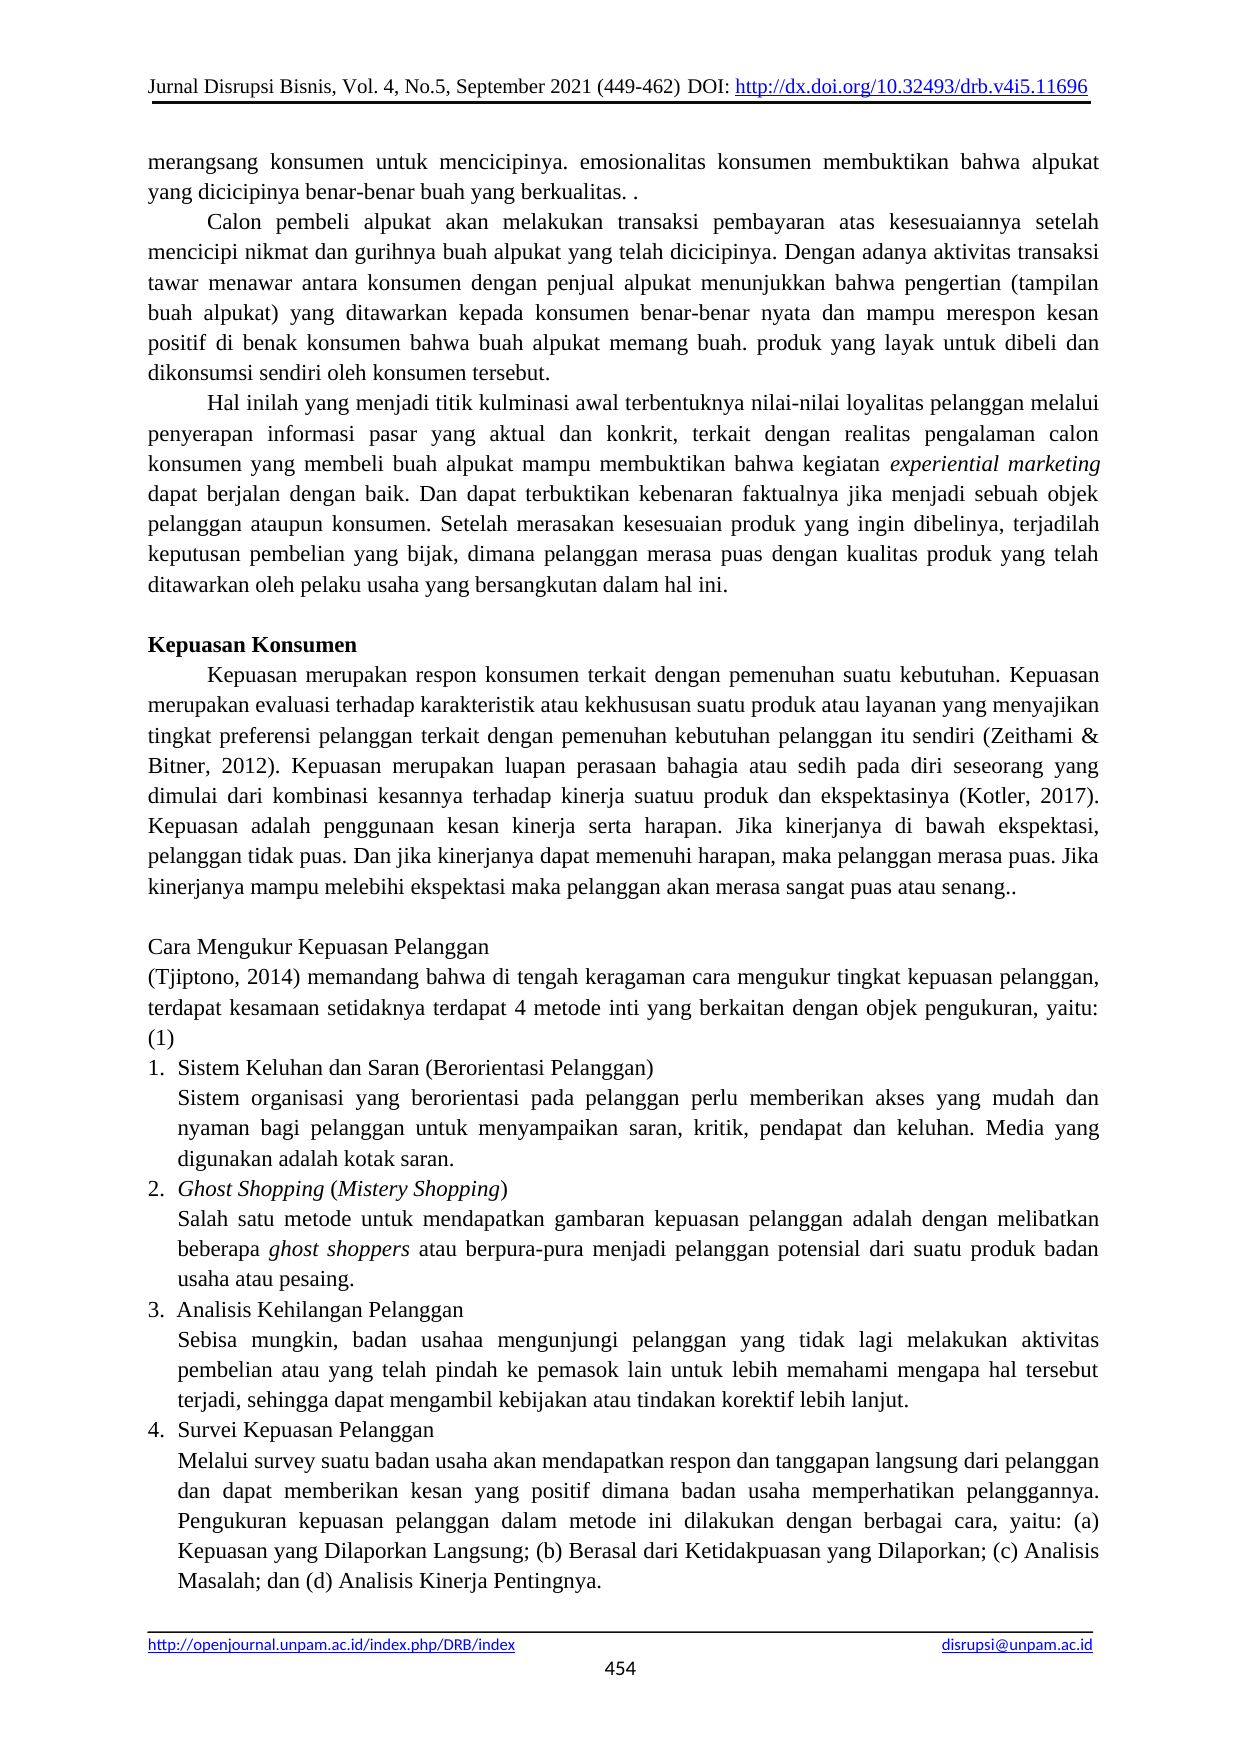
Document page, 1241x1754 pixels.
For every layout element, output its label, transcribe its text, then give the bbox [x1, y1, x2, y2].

text Cara Mengukur Kepuasan Pelanggan [148, 933, 1129, 959]
text Sebisa mungkin, badan usahaa mengunjungi pelanggan yang tidak lagi melakukan aktivitas pembelian atau yang telah pindah ke pemasok lain untuk lebih memahami mengapa hal tersebut terjadi, sehingga dapat mengambil kebijakan atau tindakan korektif lebih lanjut. [177, 1326, 1101, 1413]
text 3. Analisis Kehilangan Pelanggan [148, 1296, 1092, 1322]
text Calon pembeli alpukat akan melakukan transaksi pembayaran atas kesesuaiannya setelah mencicipi nikmat dan gurihnya buah alpukat yang telah dicicipinya. Dengan adanya aktivitas transaksi tawar menawar antara konsumen dengan penjual alpukat menunjukkan bahwa pengertian (tampilan buah alpukat) yang ditawarkan kepada konsumen benar-benar nyata dan mampu merespon kesan positif di benak konsumen bahwa buah alpukat memang buah. produk yang layak untuk dibeli dan dikonsumsi sendiri oleh konsumen tersebut. [148, 208, 1101, 386]
text Melalui survey suatu badan usaha akan mendapatkan respon dan tanggapan langsung dari pelanggan dan dapat memberikan kesan yang positif dimana badan usaha memperhatikan pelanggannya. Pengukuran kepuasan pelanggan dalam metode ini dilakukan dengan berbagai cara, yaitu: (a) Kepuasan yang Dilaporkan Langsung; (b) Berasal dari Ketidakpuasan yang Dilaporkan; (c) Analisis Masalah; dan (d) Analisis Kinerja Pentingnya. [177, 1447, 1101, 1594]
text Kepuasan Konsumen [148, 631, 1092, 657]
text Hal inilah yang menjadi titik kulminasi awal terbentuknya nilai-nilai loyalitas pelanggan melalui penyerapan informasi pasar yang aktual dan konkrit, terkait dengan realitas pengalaman calon konsumen yang membeli buah alpukat mampu membuktikan bahwa kegiatan experiential marketing dapat berjalan dengan baik. Dan dapat terbuktikan kebenaran faktualnya jika menjadi sebuah objek pelanggan ataupun konsumen. Setelah merasakan kesesuaian produk yang ingin dibelinya, terjadilah keputusan pembelian yang bijak, dimana pelanggan merasa puas dengan kualitas produk yang telah ditawarkan oleh pelaku usaha yang bersangkutan dalam hal ini. [148, 389, 1101, 597]
text Salah satu metode untuk mendapatkan gambaran kepuasan pelanggan adalah dengan melibatkan beberapa ghost shoppers atau berpura-pura menjadi pelanggan potensial dari suatu produk badan usaha atau pesaing. [177, 1205, 1101, 1292]
text Sistem organisasi yang berorientasi pada pelanggan perlu memberikan akses yang mudah dan nyaman bagi pelanggan untuk menyampaikan saran, kritik, pendapat dan keluhan. Media yang digunakan adalah kotak saran. [177, 1084, 1101, 1171]
text (Tjiptono, 2014) memandang bahwa di tengah keragaman cara mengukur tingkat kepuasan pelanggan, terdapat kesamaan setidaknya terdapat 4 metode inti yang berkaitan dengan objek pengukuran, yaitu: (1) [148, 963, 1101, 1050]
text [148, 148, 1101, 204]
text 2. Ghost Shopping (Mistery Shopping) [148, 1175, 1092, 1201]
text 4. Survei Kepuasan Pelanggan [148, 1416, 1092, 1443]
text Kepuasan merupakan respon konsumen terkait dengan pemenuhan suatu kebutuhan. Kepuasan merupakan evaluasi terhadap karakteristik atau kekhususan suatu produk atau layanan yang menyajikan tingkat preferensi pelanggan terkait dengan pemenuhan kebutuhan pelanggan itu sendiri (Zeithami & Bitner, 2012). Kepuasan merupakan luapan perasaan bahagia atau sedih pada diri seseorang yang dimulai dari kombinasi kesannya terhadap kinerja suatuu produk dan ekspektasinya (Kotler, 2017). Kepuasan adalah penggunaan kesan kinerja serta harapan. Jika kinerjanya di bawah ekspektasi, pelanggan tidak puas. Dan jika kinerjanya dapat memenuhi harapan, maka pelanggan merasa puas. Jika kinerjanya mampu melebihi ekspektasi maka pelanggan akan merasa sangat puas atau senang.. [148, 661, 1101, 899]
list Sistem Keluhan dan Saran (Berorientasi Pelanggan) [148, 1054, 1101, 1080]
